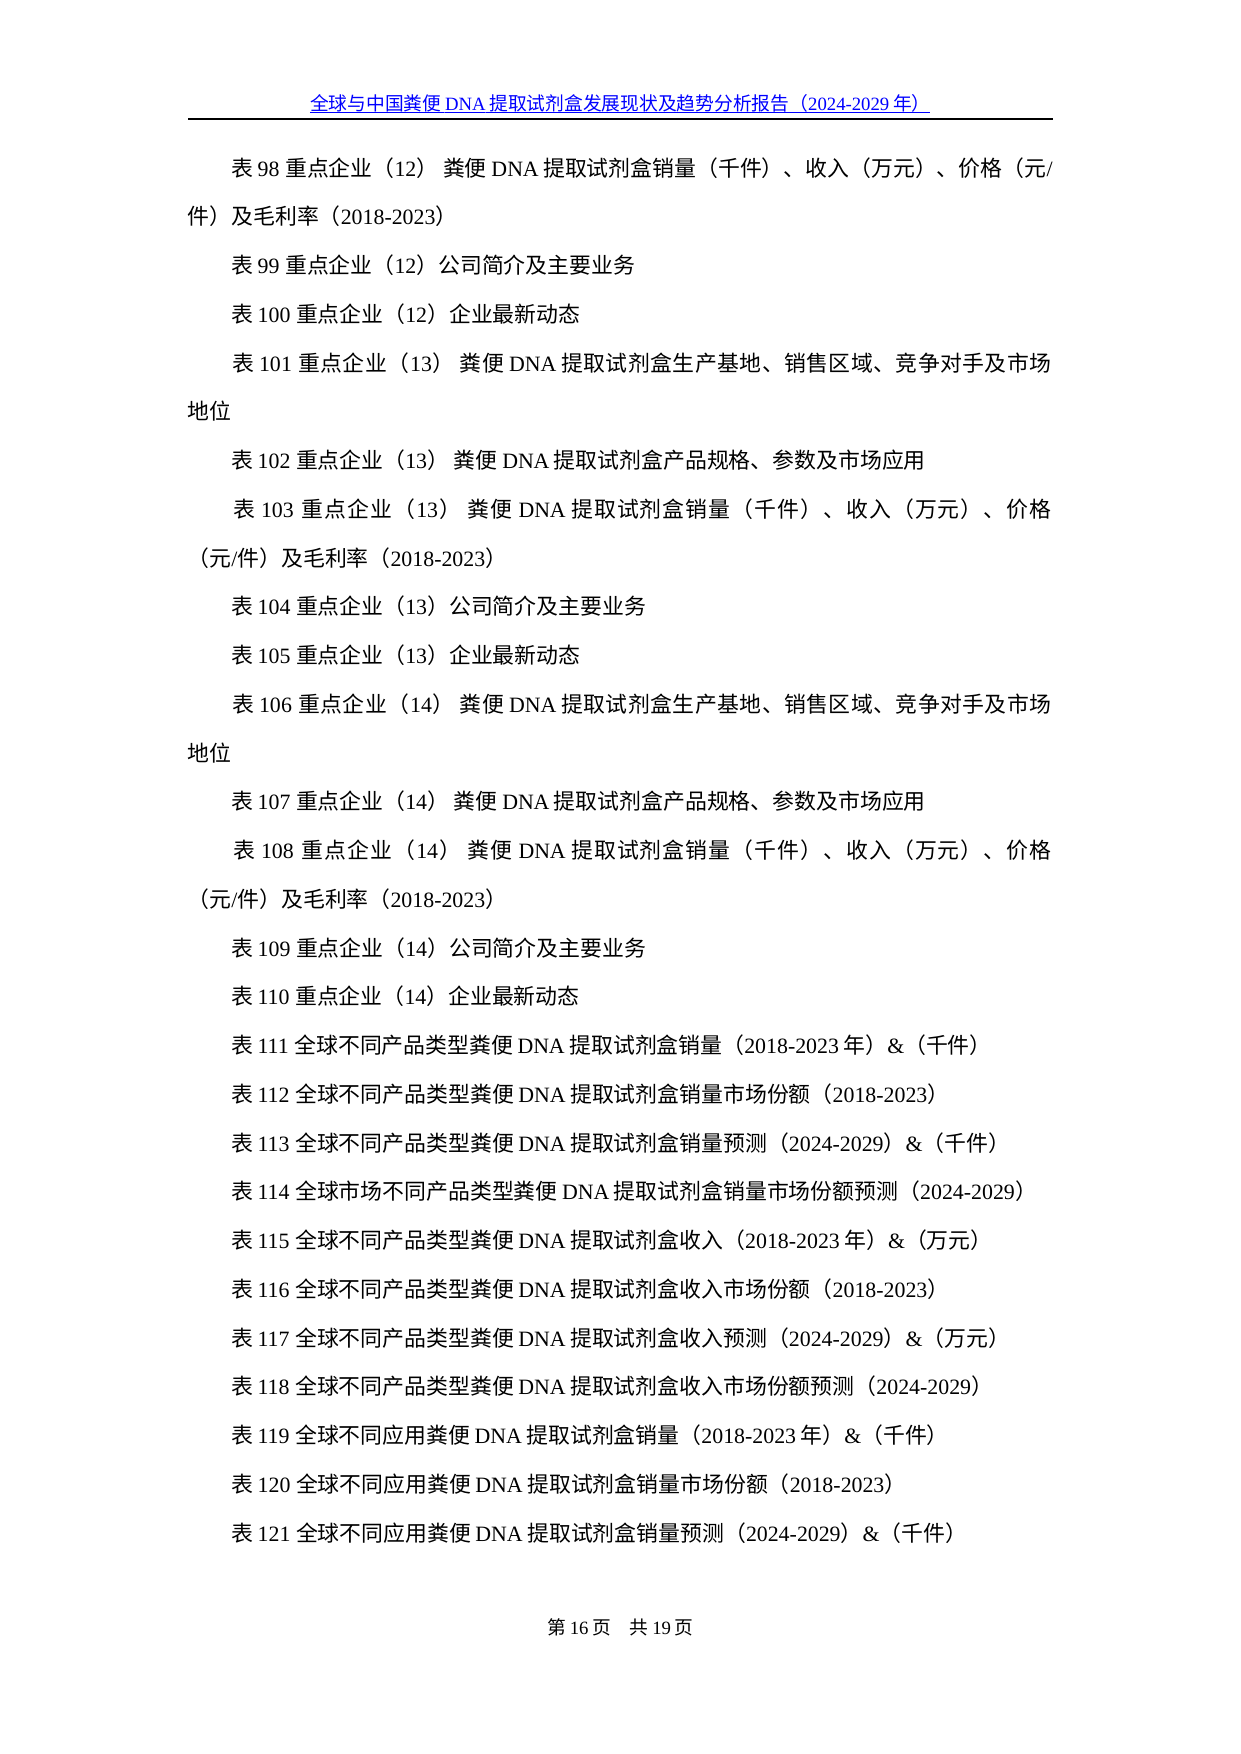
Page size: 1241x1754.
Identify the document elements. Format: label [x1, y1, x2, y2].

text [187, 150, 1053, 1548]
